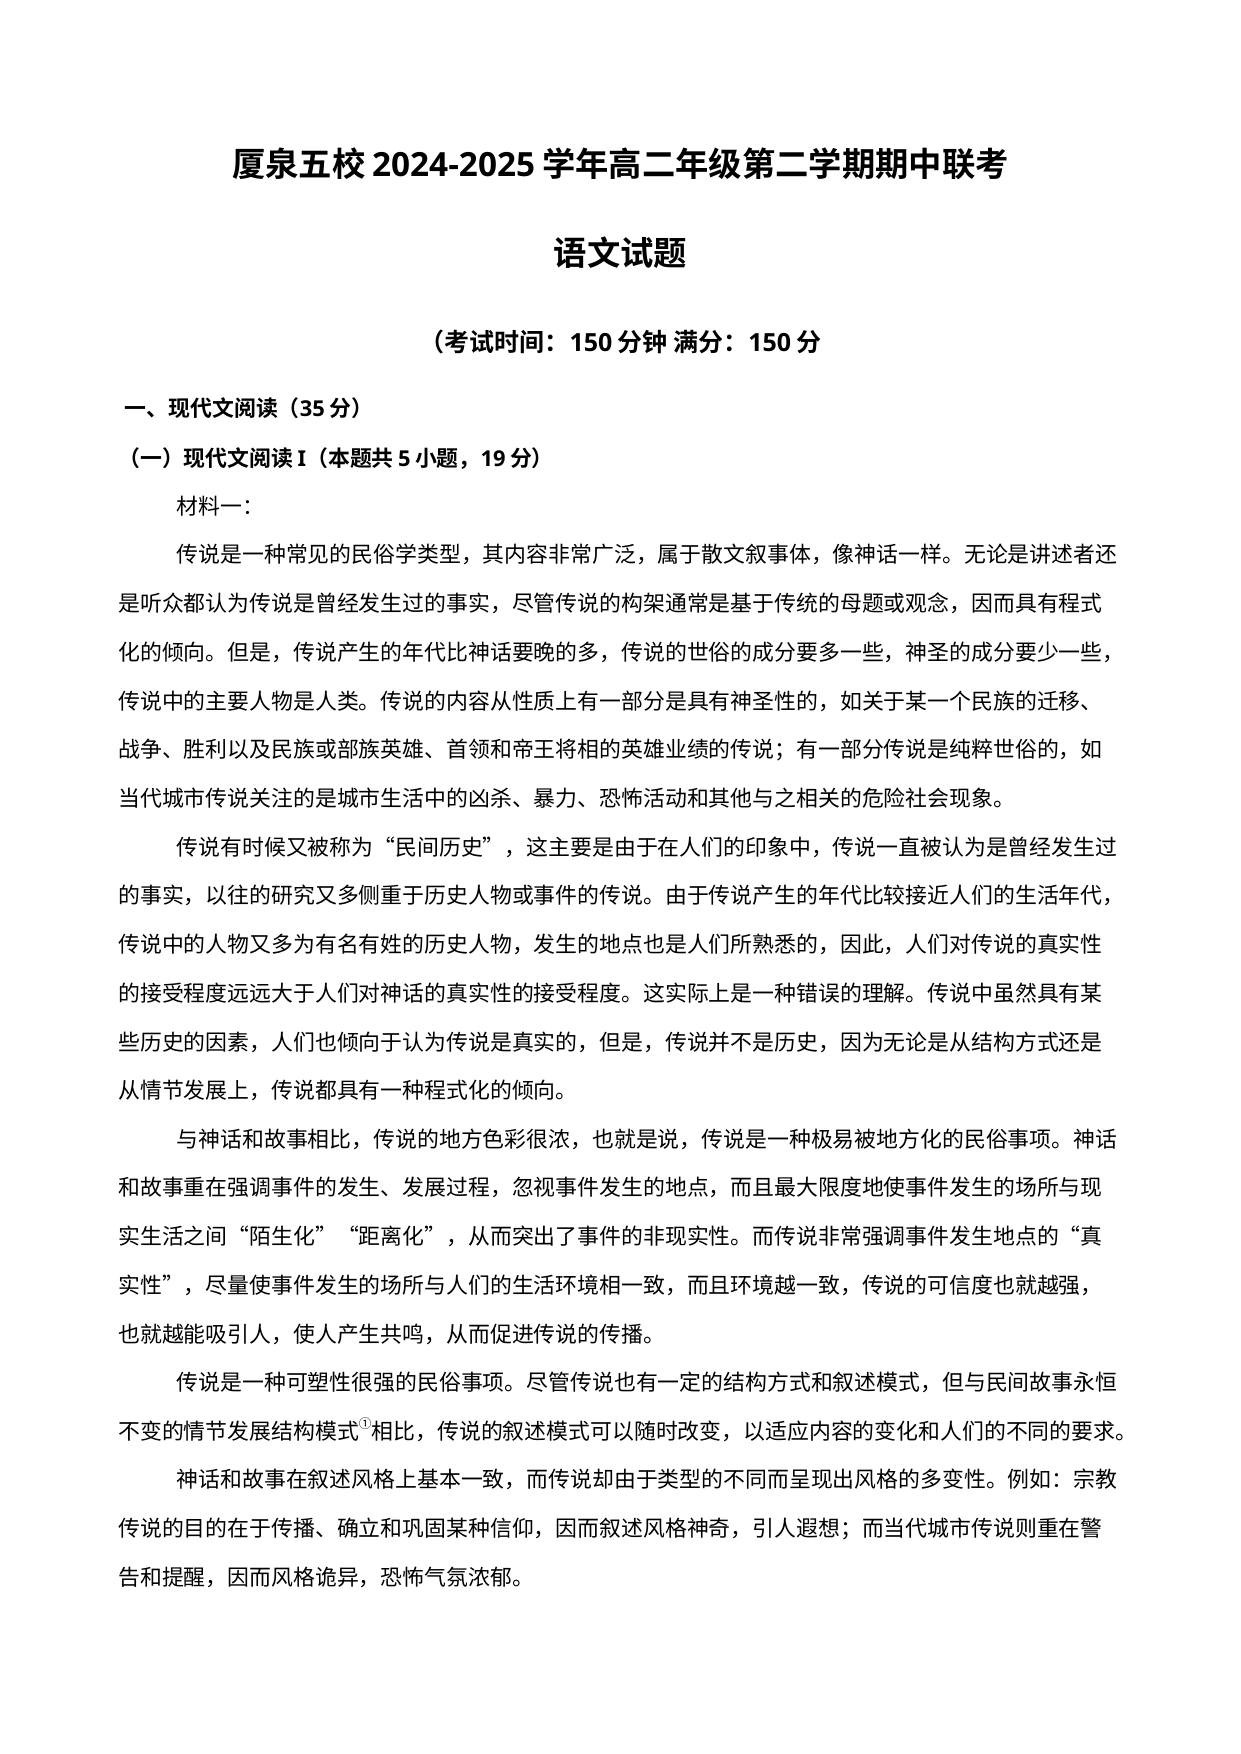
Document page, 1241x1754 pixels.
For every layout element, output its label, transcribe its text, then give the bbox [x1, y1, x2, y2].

text 神话和故事在叙述风格上基本一致，而传说却由于类型的不同而呈现出风格的多变性。例如：宗教传说的目的在于传播、确立和巩固某种信仰，因而叙述风格神奇，引人遐想；而当代城市传说则重在警告和提醒，因而风格诡异，恐怖气氛浓郁。 [118, 1462, 1122, 1592]
text 传说是一种常见的民俗学类型，其内容非常广泛，属于散文叙事体，像神话一样。无论是讲述者还是听众都认为传说是曾经发生过的事实，尽管传说的构架通常是基于传统的母题或观念，因而具有程式化的倾向。但是，传说产生的年代比神话要晚的多，传说的世俗的成分要多一些，神圣的成分要少一些，传说中的主要人物是人类。传说的内容从性质上有一部分是具有神圣性的，如关于某一个民族的迁移、战争、胜利以及民族或部族英雄、首领和帝王将相的英雄业绩的传说；有一部分传说是纯粹世俗的，如当代城市传说关注的是城市生活中的凶杀、暴力、恐怖活动和其他与之相关的危险社会现象。 [118, 537, 1122, 813]
text 厦泉五校2024-2025学年高二年级第二学期期中联考 [118, 129, 1122, 194]
text 一、现代文阅读（35分） [118, 391, 1122, 423]
text 语文试题 [118, 219, 1122, 284]
text 与神话和故事相比，传说的地方色彩很浓，也就是说，传说是一种极易被地方化的民俗事项。神话和故事重在强调事件的发生、发展过程，忽视事件发生的地点，而且最大限度地使事件发生的场所与现实生活之间“陌生化”“距离化”，从而突出了事件的非现实性。而传说非常强调事件发生地点的“真实性”，尽量使事件发生的场所与人们的生活环境相一致，而且环境越一致，传说的可信度也就越强，也就越能吸引人，使人产生共鸣，从而促进传说的传播。 [118, 1121, 1122, 1349]
text 材料一： [118, 489, 1122, 521]
text 传说是一种可塑性很强的民俗事项。尽管传说也有一定的结构方式和叙述模式，但与民间故事永恒不变的情节发展结构模式①相比，传说的叙述模式可以随时改变，以适应内容的变化和人们的不同的要求。 [118, 1364, 1122, 1446]
text 传说有时候又被称为“民间历史”，这主要是由于在人们的印象中，传说一直被认为是曾经发生过的事实，以往的研究又多侧重于历史人物或事件的传说。由于传说产生的年代比较接近人们的生活年代，传说中的人物又多为有名有姓的历史人物，发生的地点也是人们所熟悉的，因此，人们对传说的真实性的接受程度远远大于人们对神话的真实性的接受程度。这实际上是一种错误的理解。传说中虽然具有某些历史的因素，人们也倾向于认为传说是真实的，但是，传说并不是历史，因为无论是从结构方式还是从情节发展上，传说都具有一种程式化的倾向。 [118, 829, 1122, 1105]
text （考试时间：150分钟 满分：150分 [118, 308, 1122, 373]
text （一）现代文阅读I（本题共5小题，19分） [118, 440, 1122, 473]
